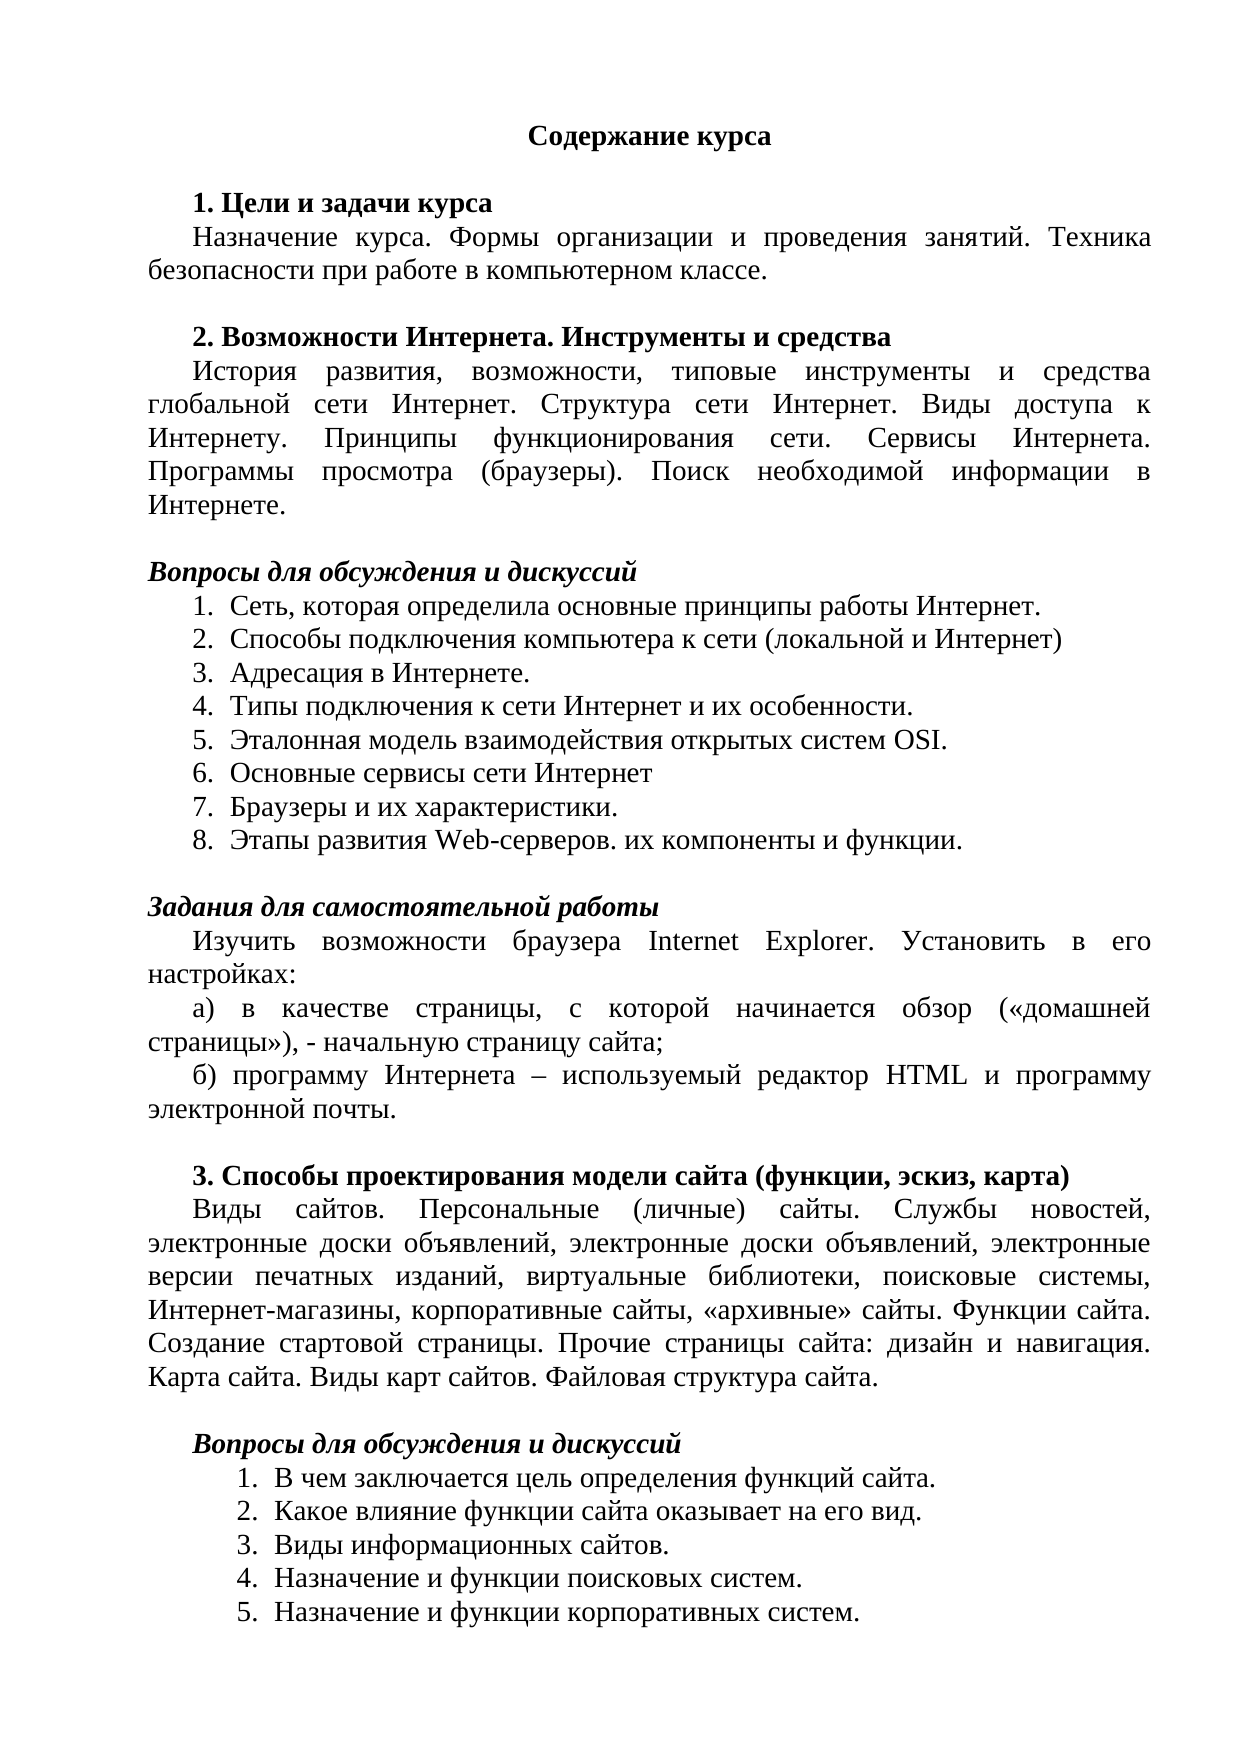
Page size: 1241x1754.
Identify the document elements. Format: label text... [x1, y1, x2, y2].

text Изучить возможности браузера Internet Explorer. Установить в его настройках: [148, 923, 1152, 990]
text История развития, возможности, типовые инструменты и средства глобальной сети Интернет. Структура сети Интернет. Виды доступа к Интернету. Принципы функционирования сети. Сервисы Интернета. Программы просмотра (браузеры). Поиск необходимой информации в Интернете. [148, 353, 1152, 521]
list Адресация в Интернете. [192, 655, 1152, 688]
text Задания для самостоятельной работы [148, 889, 1152, 923]
list Виды информационных сайтов. [236, 1527, 1152, 1560]
list Основные сервисы сети Интернет [192, 755, 1152, 789]
text Назначение курса. Формы организации и проведения занятий. Техника безопасности при работе в компьютерном классе. [148, 219, 1152, 286]
list Этапы развития Web-серверов. их компоненты и функции. [192, 822, 1152, 856]
text б) программу Интернета – используемый редактор HTML и программу электронной почты. [148, 1057, 1152, 1124]
text 1. Цели и задачи курса [148, 185, 1152, 219]
list В чем заключается цель определения функций сайта. [236, 1460, 1152, 1493]
text 3. Способы проектирования модели сайта (функции, эскиз, карта) [148, 1158, 1152, 1191]
text Вопросы для обсуждения и дискуссий [148, 1426, 1152, 1460]
text Вопросы для обсуждения и дискуссий [148, 554, 1152, 588]
list Типы подключения к сети Интернет и их особенности. [192, 688, 1152, 722]
list Браузеры и их характеристики. [192, 789, 1152, 822]
text Виды сайтов. Персональные (личные) сайты. Службы новостей, электронные доски объявлений, электронные доски объявлений, электронные версии печатных изданий, виртуальные библиотеки, поисковые системы, Интернет-магазины, корпоративные сайты, «архивные» сайты. Функции сайта. Создание стартовой страницы. Прочие страницы сайта: дизайн и навигация. Карта сайта. Виды карт сайтов. Файловая структура сайта. [148, 1191, 1152, 1393]
text Содержание курса [148, 118, 1152, 152]
list Эталонная модель взаимодействия открытых систем OSI. [192, 722, 1152, 755]
list Сеть, которая определила основные принципы работы Интернет. [192, 588, 1152, 621]
list Способы подключения компьютера к сети (локальной и Интернет) [192, 621, 1152, 655]
list Назначение и функции поисковых систем. [236, 1560, 1152, 1594]
text а) в качестве страницы, с которой начинается обзор («домашней страницы»), - начальную страницу сайта; [148, 990, 1152, 1057]
text 2. Возможности Интернета. Инструменты и средства [148, 319, 1152, 353]
list Назначение и функции корпоративных систем. [236, 1594, 1152, 1627]
list Какое влияние функции сайта оказывает на его вид. [236, 1493, 1152, 1527]
